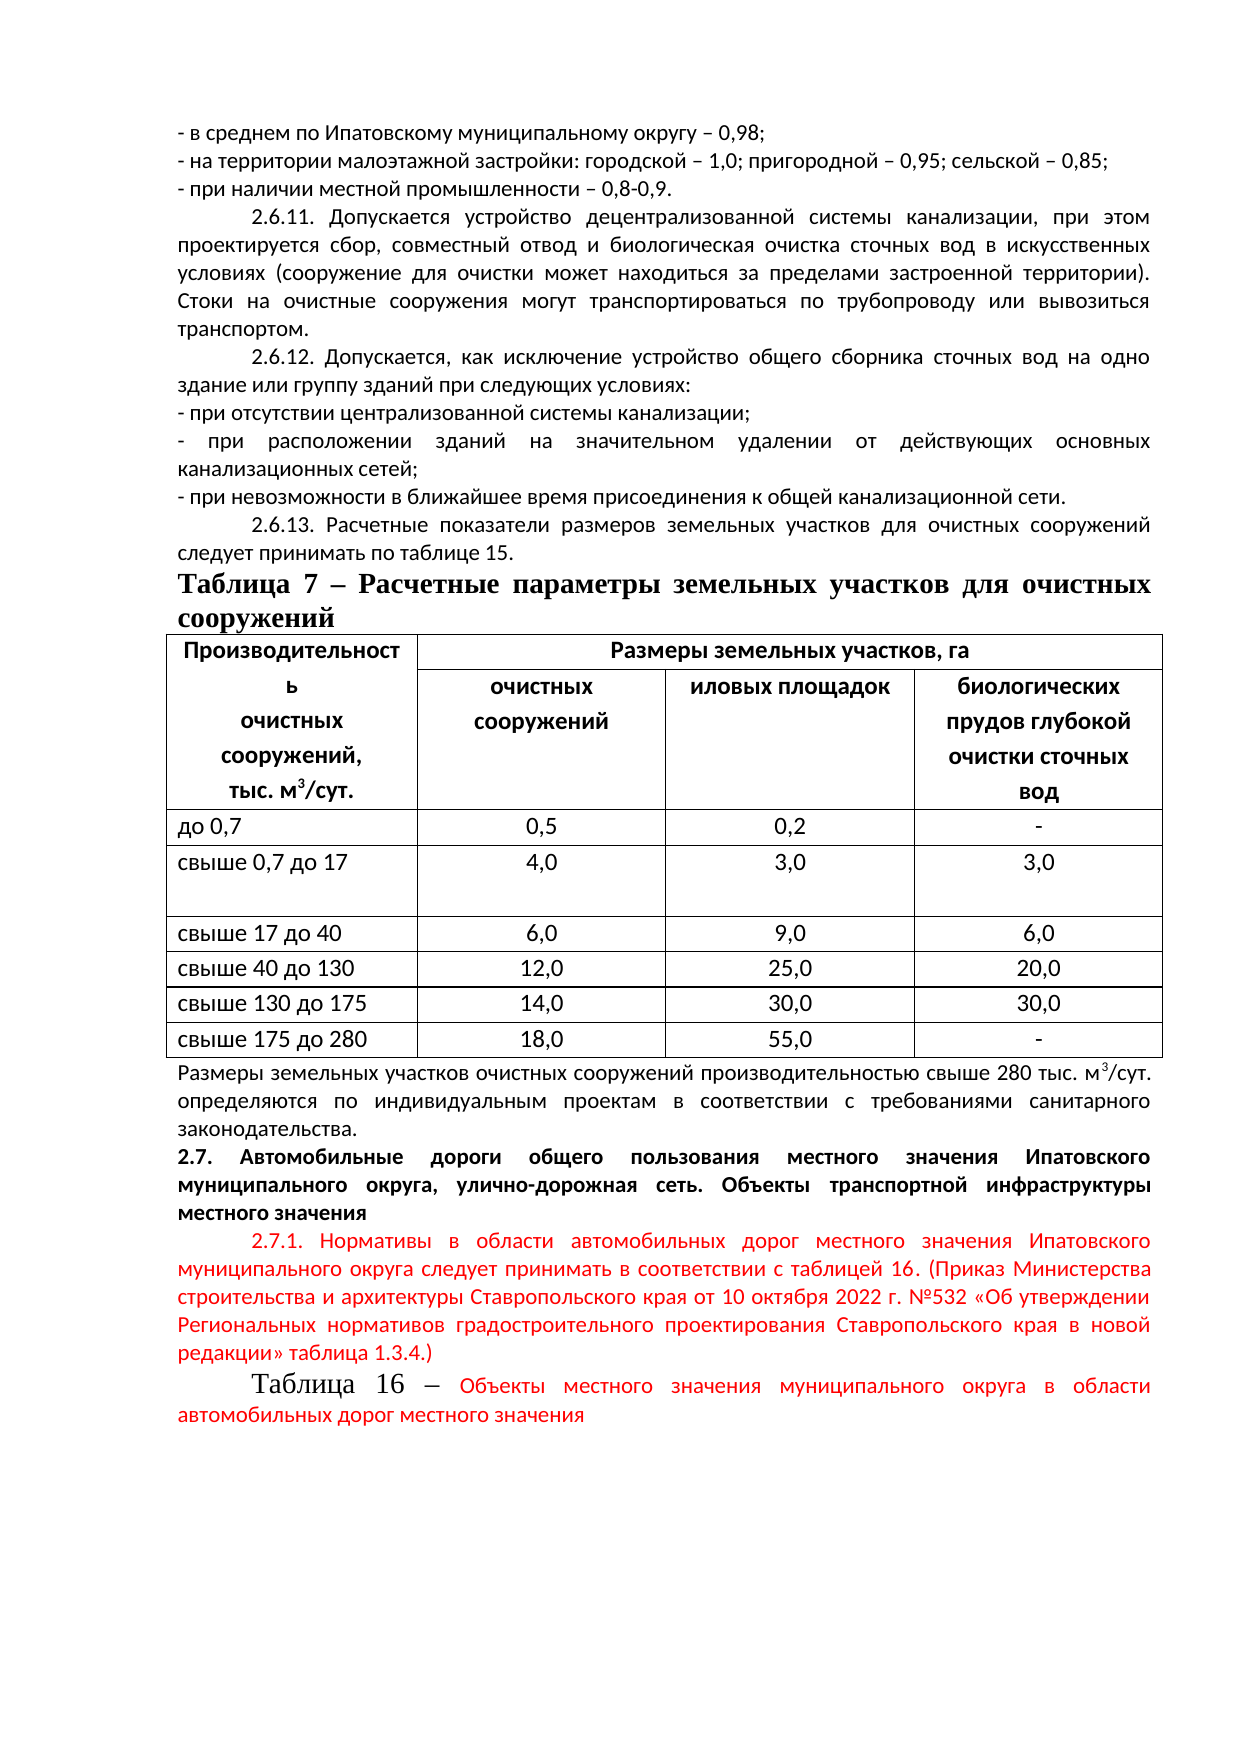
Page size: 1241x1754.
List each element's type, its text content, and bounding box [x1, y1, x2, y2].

table_header Производительность очистных сооружений, тыс. м3/сут. [167, 635, 417, 809]
text - при расположении зданий на значительном удалении от действующих основных канализационных сетей; [177, 426, 1152, 482]
text - на территории малоэтажной застройки: городской – 1,0; пригородной – 0,95; сельской – 0,85; [177, 146, 1152, 174]
table_cell 20,0 [915, 952, 1162, 986]
text Таблица 7 – Расчетные параметры земельных участков для очистных сооружений [177, 566, 1152, 633]
text Таблица 16 – Объекты местного значения муниципального округа в области автомобильных дорог местного значения [177, 1367, 1152, 1428]
table_cell свыше 175 до 280 [167, 1023, 417, 1057]
table_cell свыше 0,7 до 17 [167, 846, 417, 916]
table_cell 0,2 [666, 810, 914, 845]
table_cell 0,5 [418, 810, 665, 845]
text - в среднем по Ипатовскому муниципальному округу – 0,98; [177, 118, 1152, 146]
text 2.6.12. Допускается, как исключение устройство общего сборника сточных вод на одно здание или группу зданий при следующих условиях: [177, 342, 1152, 398]
table_cell - [915, 1023, 1162, 1057]
text 2.6.13. Расчетные показатели размеров земельных участков для очистных сооружений следует принимать по таблице 15. [177, 510, 1152, 566]
text - при отсутствии централизованной системы канализации; [177, 398, 1152, 426]
table_cell до 0,7 [167, 810, 417, 845]
table_cell свыше 40 до 130 [167, 952, 417, 986]
text Размеры земельных участков очистных сооружений производительностью свыше 280 тыс. м3/сут. определяются по индивидуальным проектам в соответствии с требованиями санитарного законодательства. [177, 1058, 1152, 1142]
table_cell 30,0 [915, 988, 1162, 1022]
table_cell 25,0 [666, 952, 914, 986]
table_cell 12,0 [418, 952, 665, 986]
table_cell свыше 130 до 175 [167, 988, 417, 1022]
text 2.7. Автомобильные дороги общего пользования местного значения Ипатовского муниципального округа, улично-дорожная сеть. Объекты транспортной инфраструктуры местного значения [177, 1142, 1152, 1226]
table_cell 3,0 [666, 846, 914, 916]
text - при невозможности в ближайшее время присоединения к общей канализационной сети. [177, 482, 1152, 510]
table_cell очистных сооружений [418, 670, 665, 809]
table_cell 55,0 [666, 1023, 914, 1057]
table_cell 14,0 [418, 988, 665, 1022]
table_cell 18,0 [418, 1023, 665, 1057]
text - при наличии местной промышленности – 0,8-0,9. [177, 174, 1152, 202]
table_cell 30,0 [666, 988, 914, 1022]
table_cell биологических прудов глубокой очистки сточных вод [915, 670, 1162, 809]
table_cell - [915, 810, 1162, 845]
text 2.6.11. Допускается устройство децентрализованной системы канализации, при этом проектируется сбор, совместный отвод и биологическая очистка сточных вод в искусственных условиях (сооружение для очистки может находиться за пределами застроенной территории). Стоки на очистные сооружения могут транспортироваться по трубопроводу или вывозиться транспортом. [177, 202, 1152, 342]
table_cell 6,0 [915, 917, 1162, 951]
table_cell 3,0 [915, 846, 1162, 916]
table_cell иловых площадок [666, 670, 914, 809]
text 2.7.1. Нормативы в области автомобильных дорог местного значения Ипатовского муниципального округа следует принимать в соответствии с таблицей 16. (Приказ Министерства строительства и архитектуры Ставропольского края от 10 октября 2022 г. №532 «Об утверждении Региональных нормативов градостроительного проектирования Ставропольского края в новой редакции» таблица 1.3.4.) [177, 1226, 1152, 1367]
table_header Размеры земельных участков, га [418, 635, 1162, 669]
table_cell 9,0 [666, 917, 914, 951]
table_cell свыше 17 до 40 [167, 917, 417, 951]
table_cell 4,0 [418, 846, 665, 916]
table_cell 6,0 [418, 917, 665, 951]
